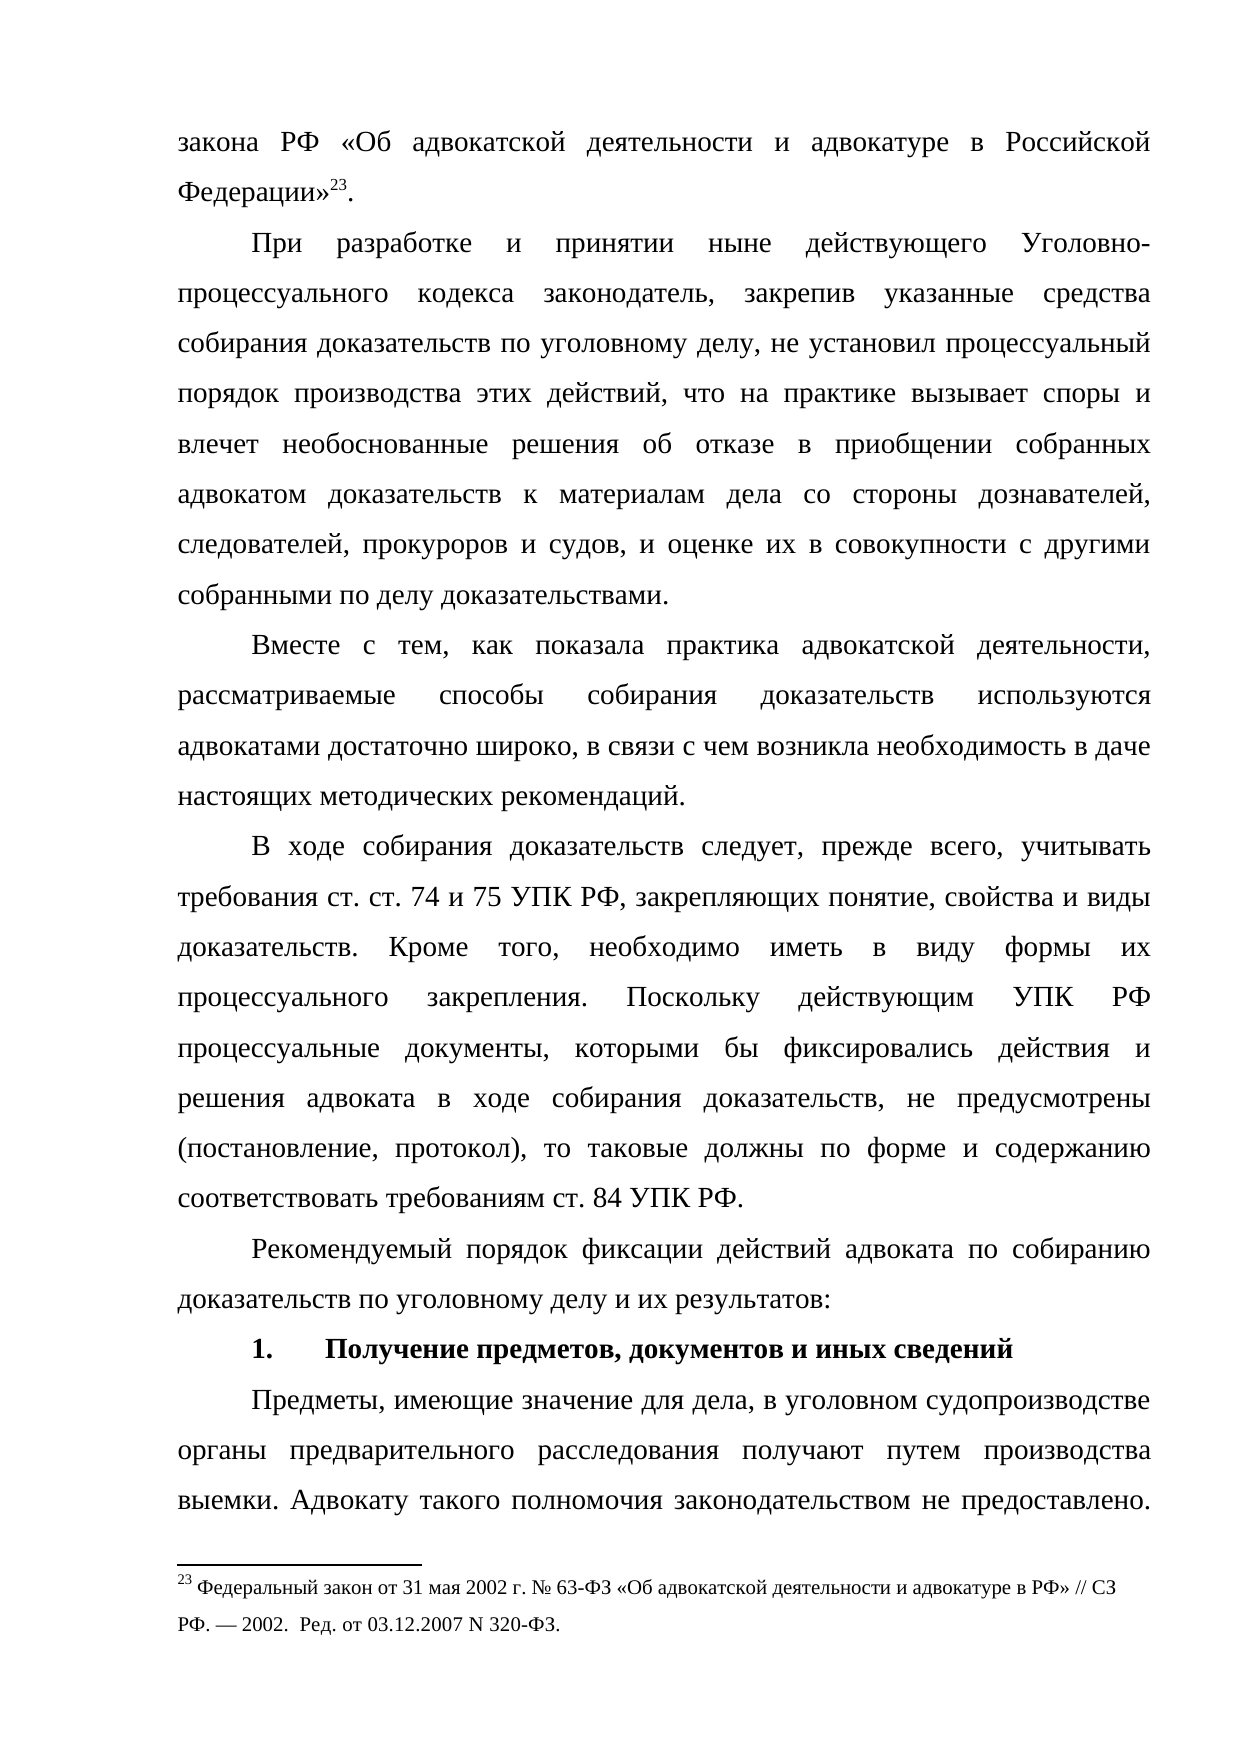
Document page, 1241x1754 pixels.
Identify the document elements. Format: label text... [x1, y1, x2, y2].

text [177, 124, 1152, 208]
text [177, 1382, 1152, 1516]
text Вместе с тем, как показала практика адвокатской деятельности, рассматриваемые способы собирания доказательств используются адвокатами достаточно широко, в связи с чем возникла необходимость в даче настоящих методических рекомендаций. [177, 627, 1152, 812]
text В ходе собирания доказательств следует, прежде всего, учитывать требования ст. ст. 74 и 75 УПК РФ, закрепляющих понятие, свойства и виды доказательств. Кроме того, необходимо иметь в виду формы их процессуального закрепления. Поскольку действующим УПК РФ процессуальные документы, которыми бы фиксировались действия и решения адвоката в ходе собирания доказательств, не предусмотрены (постановление, протокол), то таковые должны по форме и содержанию соответствовать требованиям ст. 84 УПК РФ. [177, 828, 1152, 1214]
text При разработке и принятии ныне действующего Уголовно-процессуального кодекса законодатель, закрепив указанные средства собирания доказательств по уголовному делу, не установил процессуальный порядок производства этих действий, что на практике вызывает споры и влечет необоснованные решения об отказе в приобщении собранных адвокатом доказательств к материалам дела со стороны дознавателей, следователей, прокуроров и судов, и оценке их в совокупности с другими собранными по делу доказательствами. [177, 225, 1152, 610]
list Получение предметов, документов и иных сведений [177, 1332, 1152, 1365]
text Рекомендуемый порядок фиксации действий адвоката по собиранию доказательств по уголовному делу и их результатов: [177, 1231, 1152, 1315]
